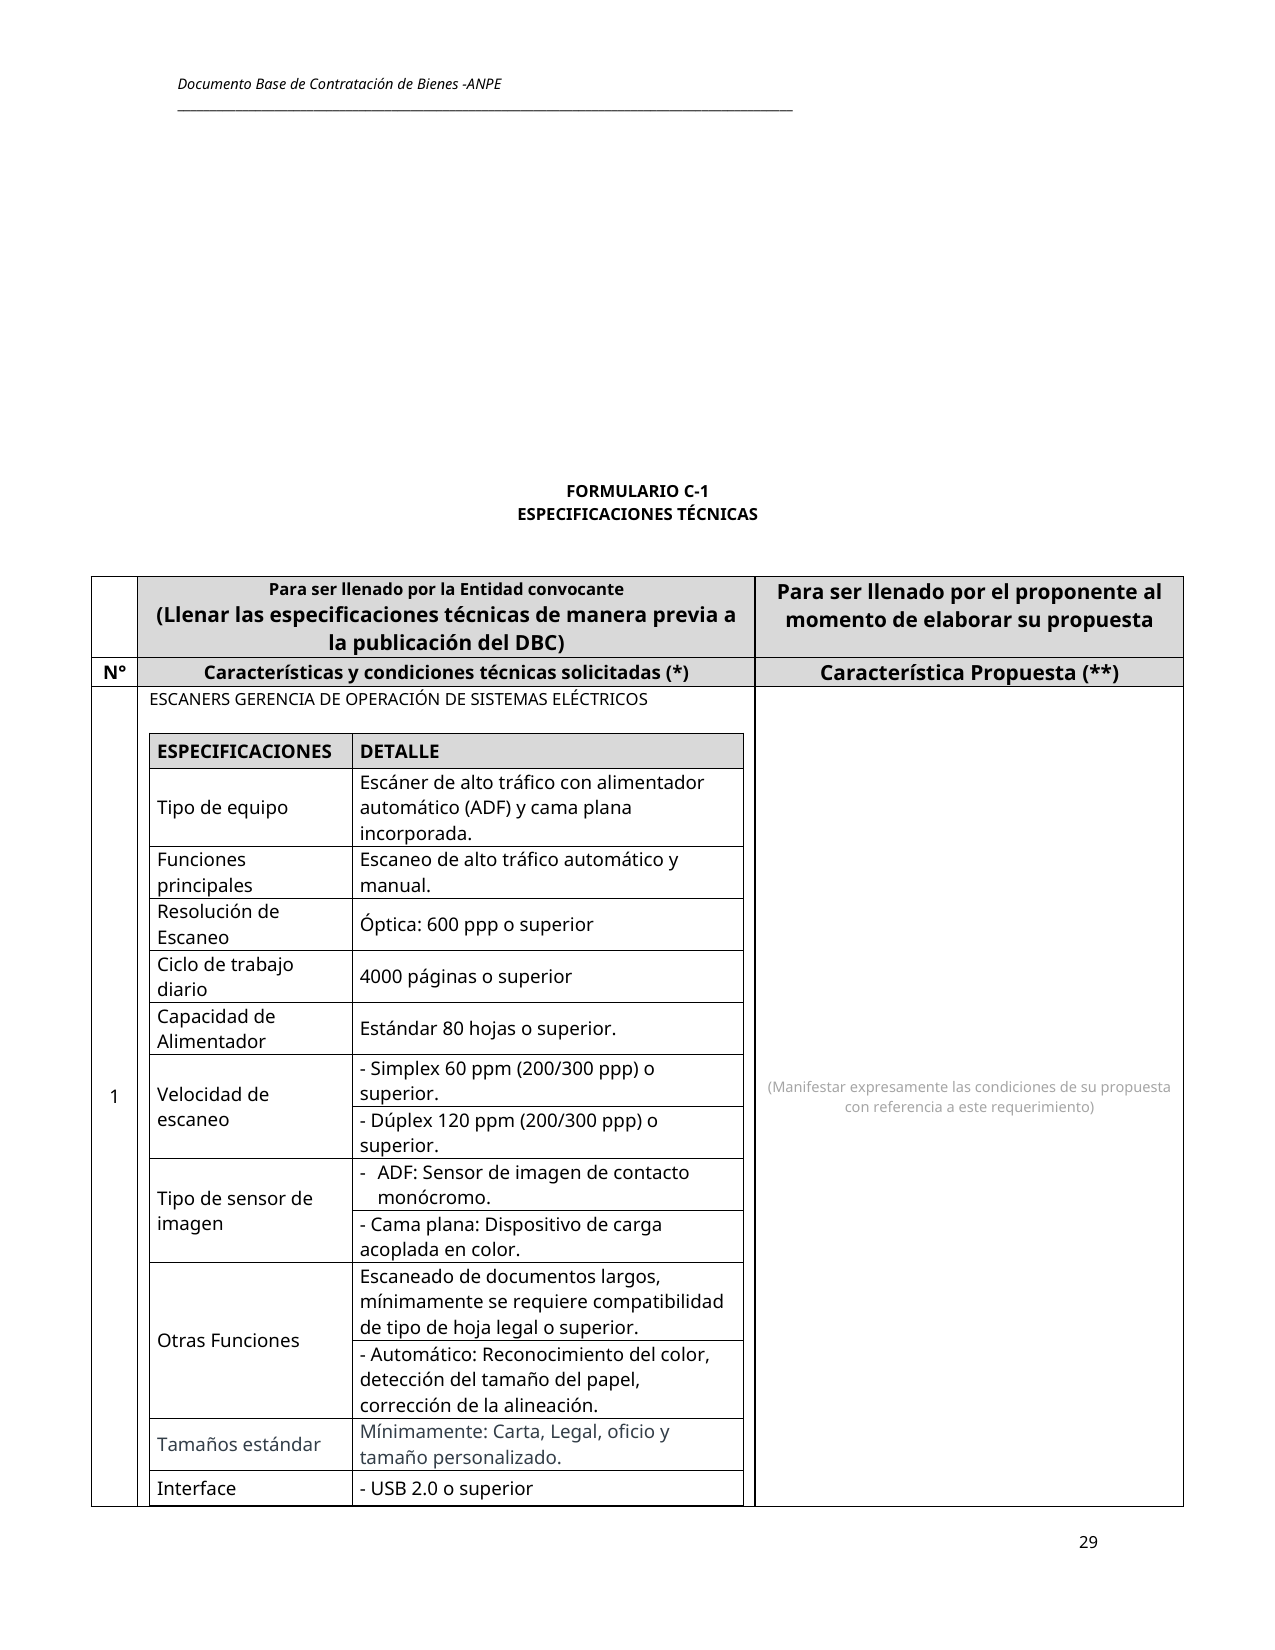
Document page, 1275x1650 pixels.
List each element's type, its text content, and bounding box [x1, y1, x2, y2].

text ESPECIFICACIONES TÉCNICAS [177, 502, 1098, 525]
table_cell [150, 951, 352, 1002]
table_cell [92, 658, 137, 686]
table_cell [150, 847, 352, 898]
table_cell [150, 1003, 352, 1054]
text FORMULARIO C-1 [177, 479, 1098, 502]
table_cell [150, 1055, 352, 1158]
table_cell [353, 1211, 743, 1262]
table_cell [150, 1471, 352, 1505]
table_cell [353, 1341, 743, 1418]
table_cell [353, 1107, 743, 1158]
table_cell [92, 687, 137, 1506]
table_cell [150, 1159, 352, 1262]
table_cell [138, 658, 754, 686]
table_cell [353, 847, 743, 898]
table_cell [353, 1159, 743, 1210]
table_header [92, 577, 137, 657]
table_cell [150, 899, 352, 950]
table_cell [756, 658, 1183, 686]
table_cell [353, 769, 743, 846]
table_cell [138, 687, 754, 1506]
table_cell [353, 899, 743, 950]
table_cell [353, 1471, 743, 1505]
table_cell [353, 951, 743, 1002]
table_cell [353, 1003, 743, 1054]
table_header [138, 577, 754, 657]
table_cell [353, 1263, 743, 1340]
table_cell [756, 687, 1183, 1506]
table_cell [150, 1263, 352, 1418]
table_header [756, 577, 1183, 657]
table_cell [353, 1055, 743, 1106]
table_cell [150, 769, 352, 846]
